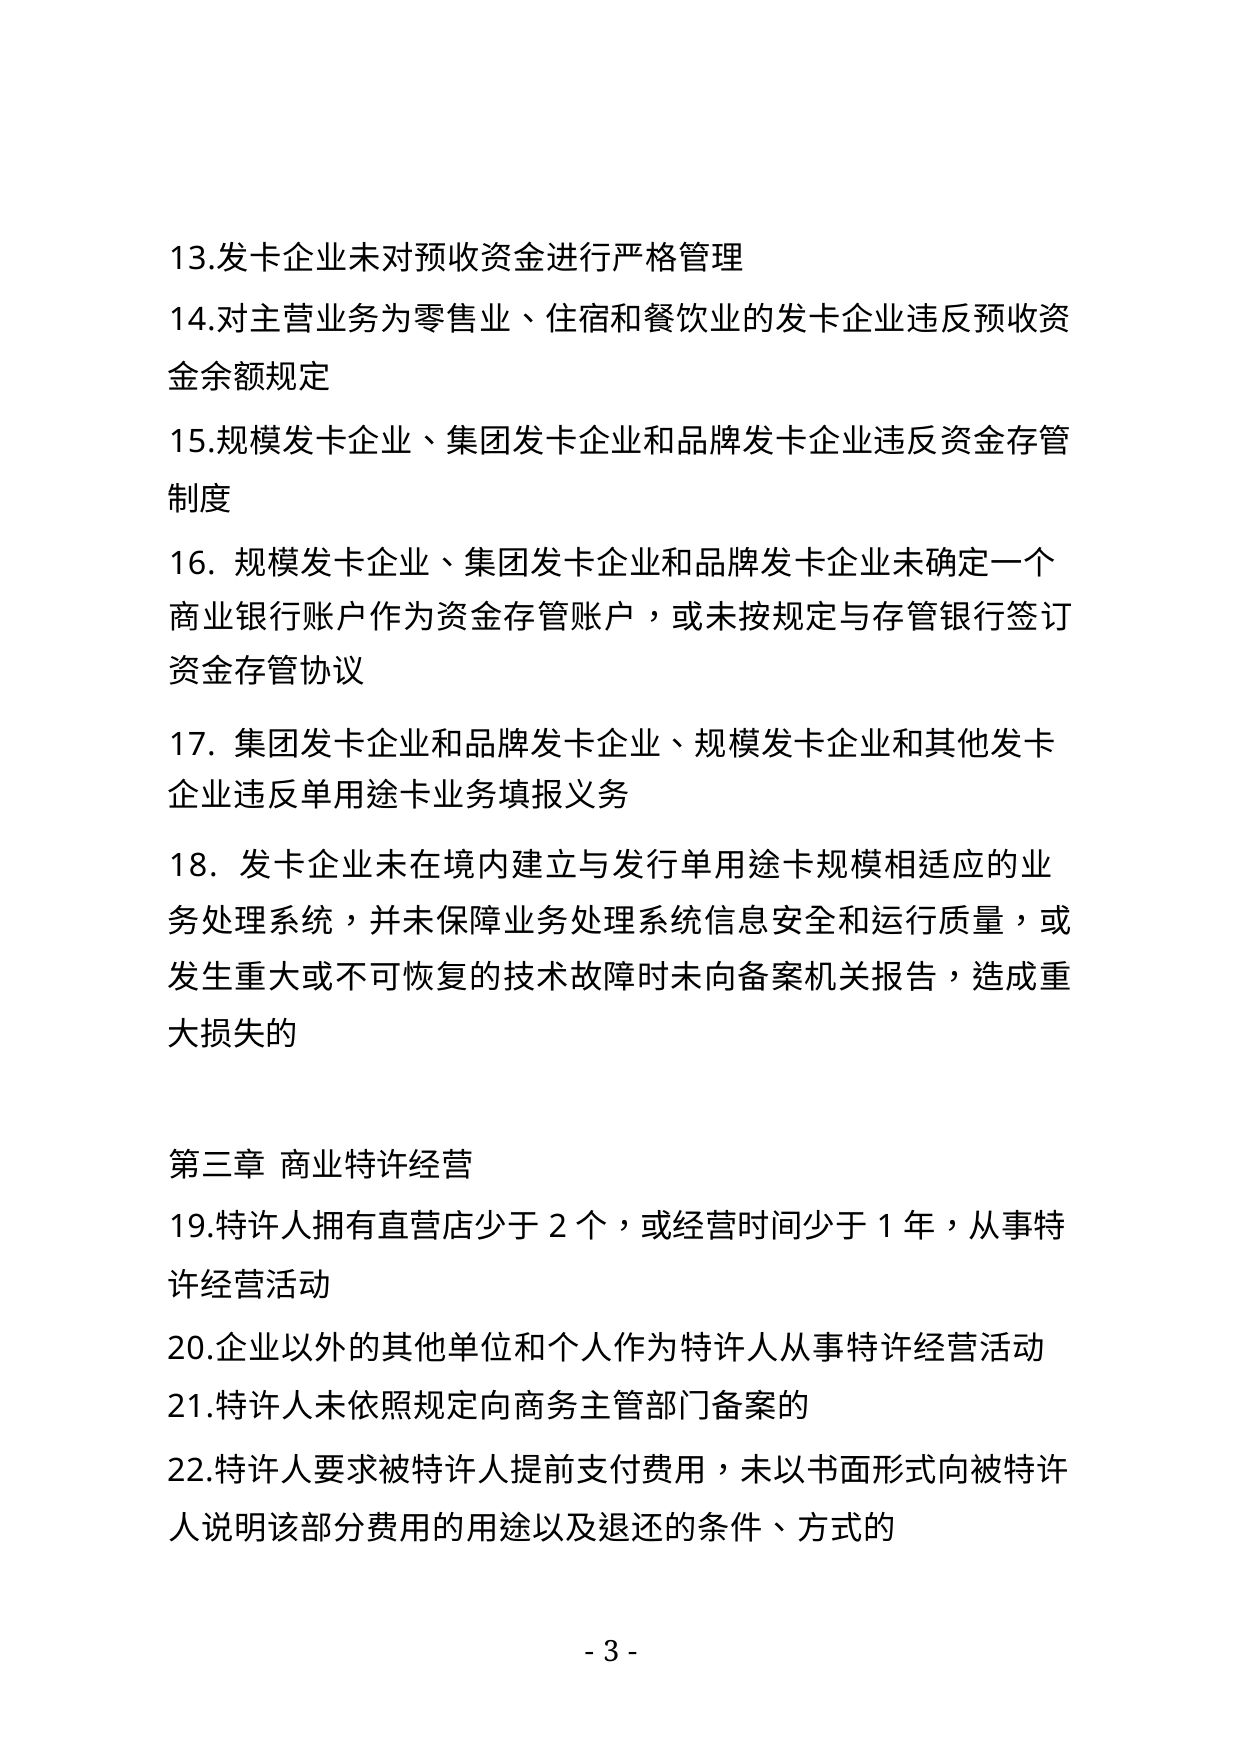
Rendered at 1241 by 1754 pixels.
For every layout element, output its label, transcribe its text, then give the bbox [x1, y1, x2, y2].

text 19.特许人拥有直营店少于 2 个，或经营时间少于 1 年，从事特 许经营活动 [168, 1203, 1075, 1305]
text 18. 发卡企业未在境内建立与发行单用途卡规模相适应的业 务处理系统，并未保障业务处理系统信息安全和运行质量，或 发生重大或不可恢复的技术故障时未向备案机关报告，造成重 大损失的 [168, 842, 1075, 1054]
text 22.特许人要求被特许人提前支付费用，未以书面形式向被特许 人说明该部分费用的用途以及退还的条件、方式的 [167, 1447, 1075, 1549]
text 17. 集团发卡企业和品牌发卡企业、规模发卡企业和其他发卡 企业违反单用途卡业务填报义务 [167, 721, 1075, 816]
text 13.发卡企业未对预收资金进行严格管理 [169, 236, 1075, 278]
text 15.规模发卡企业、集团发卡企业和品牌发卡企业违反资金存管 制度 [167, 418, 1075, 520]
text 20.企业以外的其他单位和个人作为特许人从事特许经营活动 21.特许人未依照规定向商务主管部门备案的 [167, 1325, 1048, 1427]
text 14.对主营业务为零售业、住宿和餐饮业的发卡企业违反预收资 金余额规定 [167, 296, 1075, 398]
text 16. 规模发卡企业、集团发卡企业和品牌发卡企业未确定一个 商业银行账户作为资金存管账户，或未按规定与存管银行签订 资金存管协议 [168, 540, 1075, 692]
text 第三章 商业特许经营 [169, 1143, 1075, 1185]
